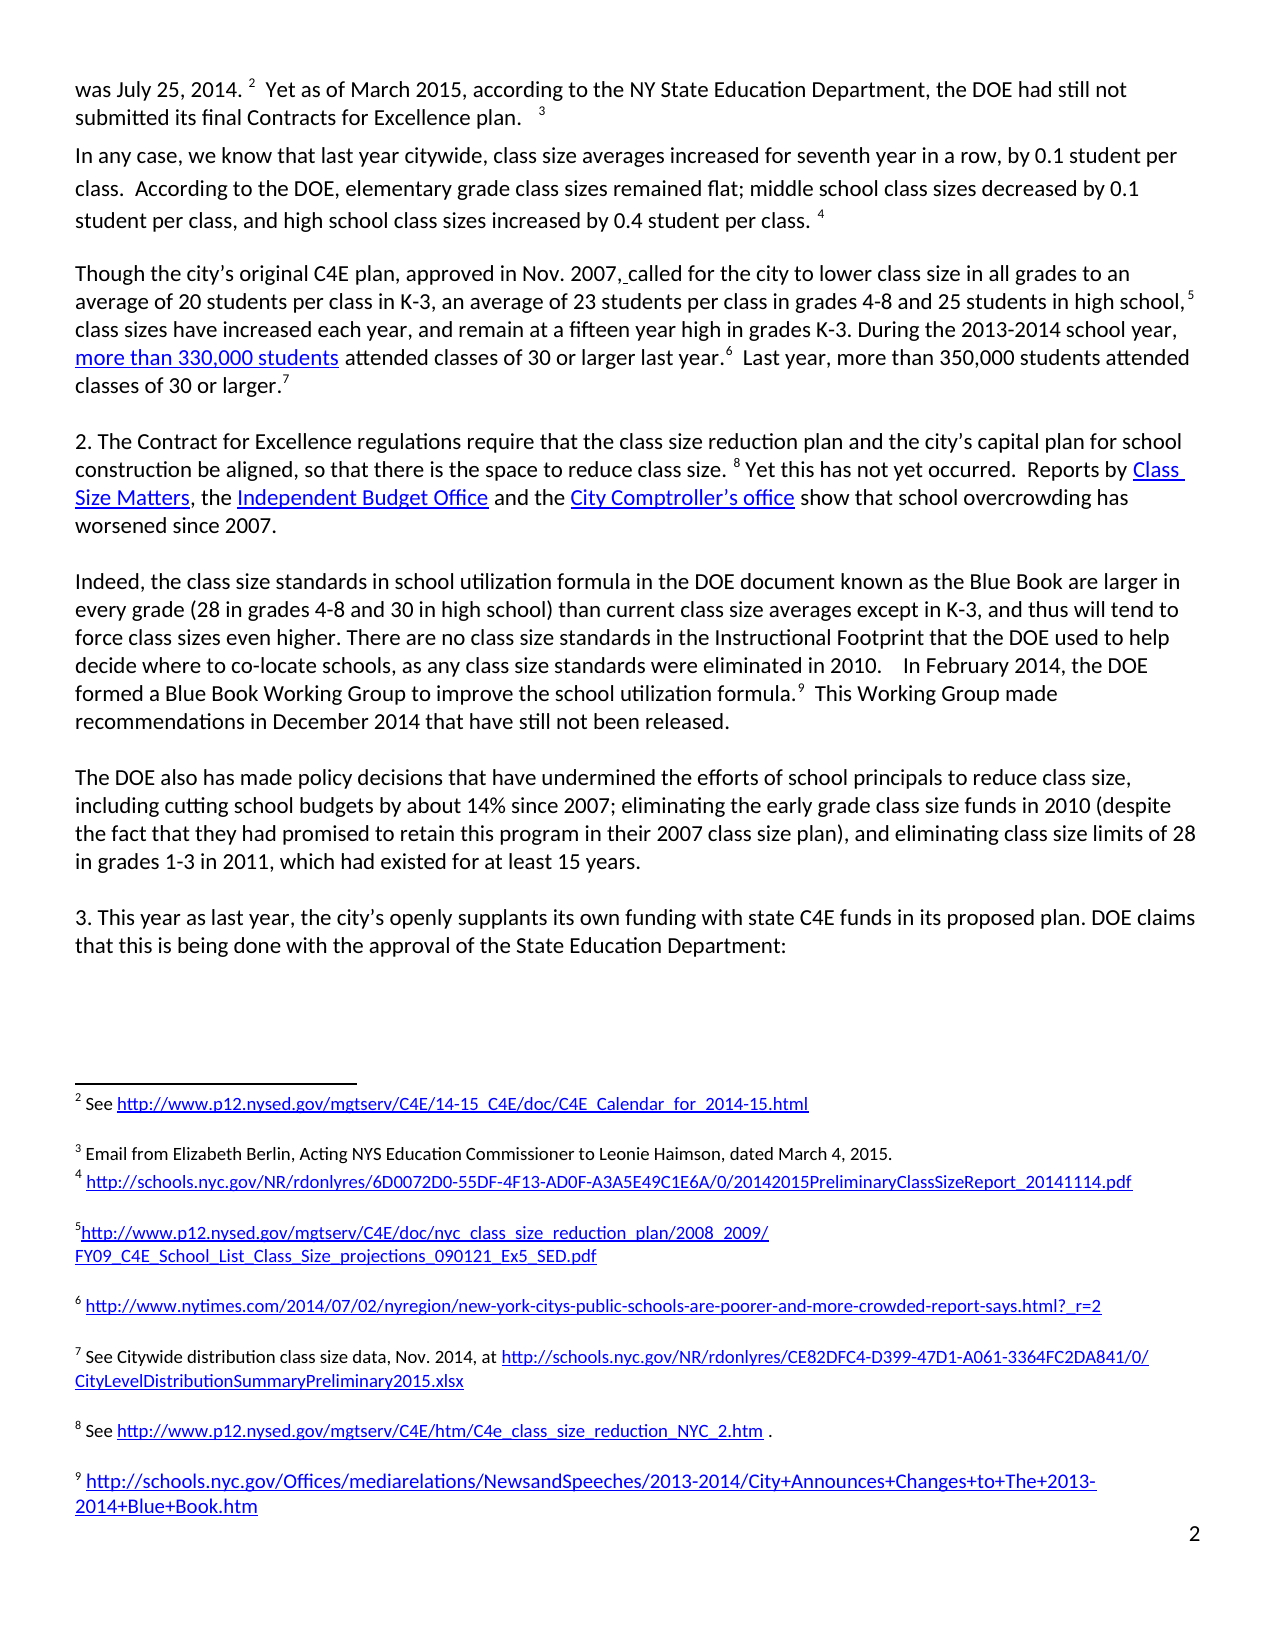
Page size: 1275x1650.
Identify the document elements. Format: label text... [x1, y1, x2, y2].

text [75, 75, 1200, 131]
text The DOE also has made policy decisions that have undermined the efforts of school principals to reduce class size, including cutting school budgets by about 14% since 2007; eliminating the early grade class size funds in 2010 (despite the fact that they had promised to retain this program in their 2007 class size plan), and eliminating class size limits of 28 in grades 1-3 in 2011, which had existed for at least 15 years. [75, 763, 1200, 875]
text Though the city’s original C4E plan, approved in Nov. 2007, called for the city to lower class size in all grades to an average of 20 students per class in K-3, an average of 23 students per class in grades 4-8 and 25 students in high school, class sizes have increased each year, and remain at a fifteen year high in grades K-3. During the 2013-2014 school year, more than 330,000 students attended classes of 30 or larger last year. Last year, more than 350,000 students attended classes of 30 or larger. [75, 259, 1200, 399]
text 3. This year as last year, the city’s openly supplants its own funding with state C4E funds in its proposed plan. DOE claims that this is being done with the approval of the State Education Department: [75, 903, 1200, 959]
text 2. The Contract for Excellence regulations require that the class size reduction plan and the city’s capital plan for school construction be aligned, so that there is the space to reduce class size. Yet this has not yet occurred. Reports by Class Size Matters, the Independent Budget Office and the City Comptroller’s office show that school overcrowding has worsened since 2007. [75, 427, 1200, 539]
text In any case, we know that last year citywide, class size averages increased for seventh year in a row, by 0.1 student per class. According to the DOE, elementary grade class sizes remained flat; middle school class sizes decreased by 0.1 student per class, and high school class sizes increased by 0.4 student per class. [75, 141, 1200, 234]
text Indeed, the class size standards in school utilization formula in the DOE document known as the Blue Book are larger in every grade (28 in grades 4-8 and 30 in high school) than current class size averages except in K-3, and thus will tend to force class sizes even higher. There are no class size standards in the Instructional Footprint that the DOE used to help decide where to co-locate schools, as any class size standards were eliminated in 2010. In February 2014, the DOE formed a Blue Book Working Group to improve the school utilization formula. This Working Group made recommendations in December 2014 that have still not been released. [75, 567, 1200, 735]
